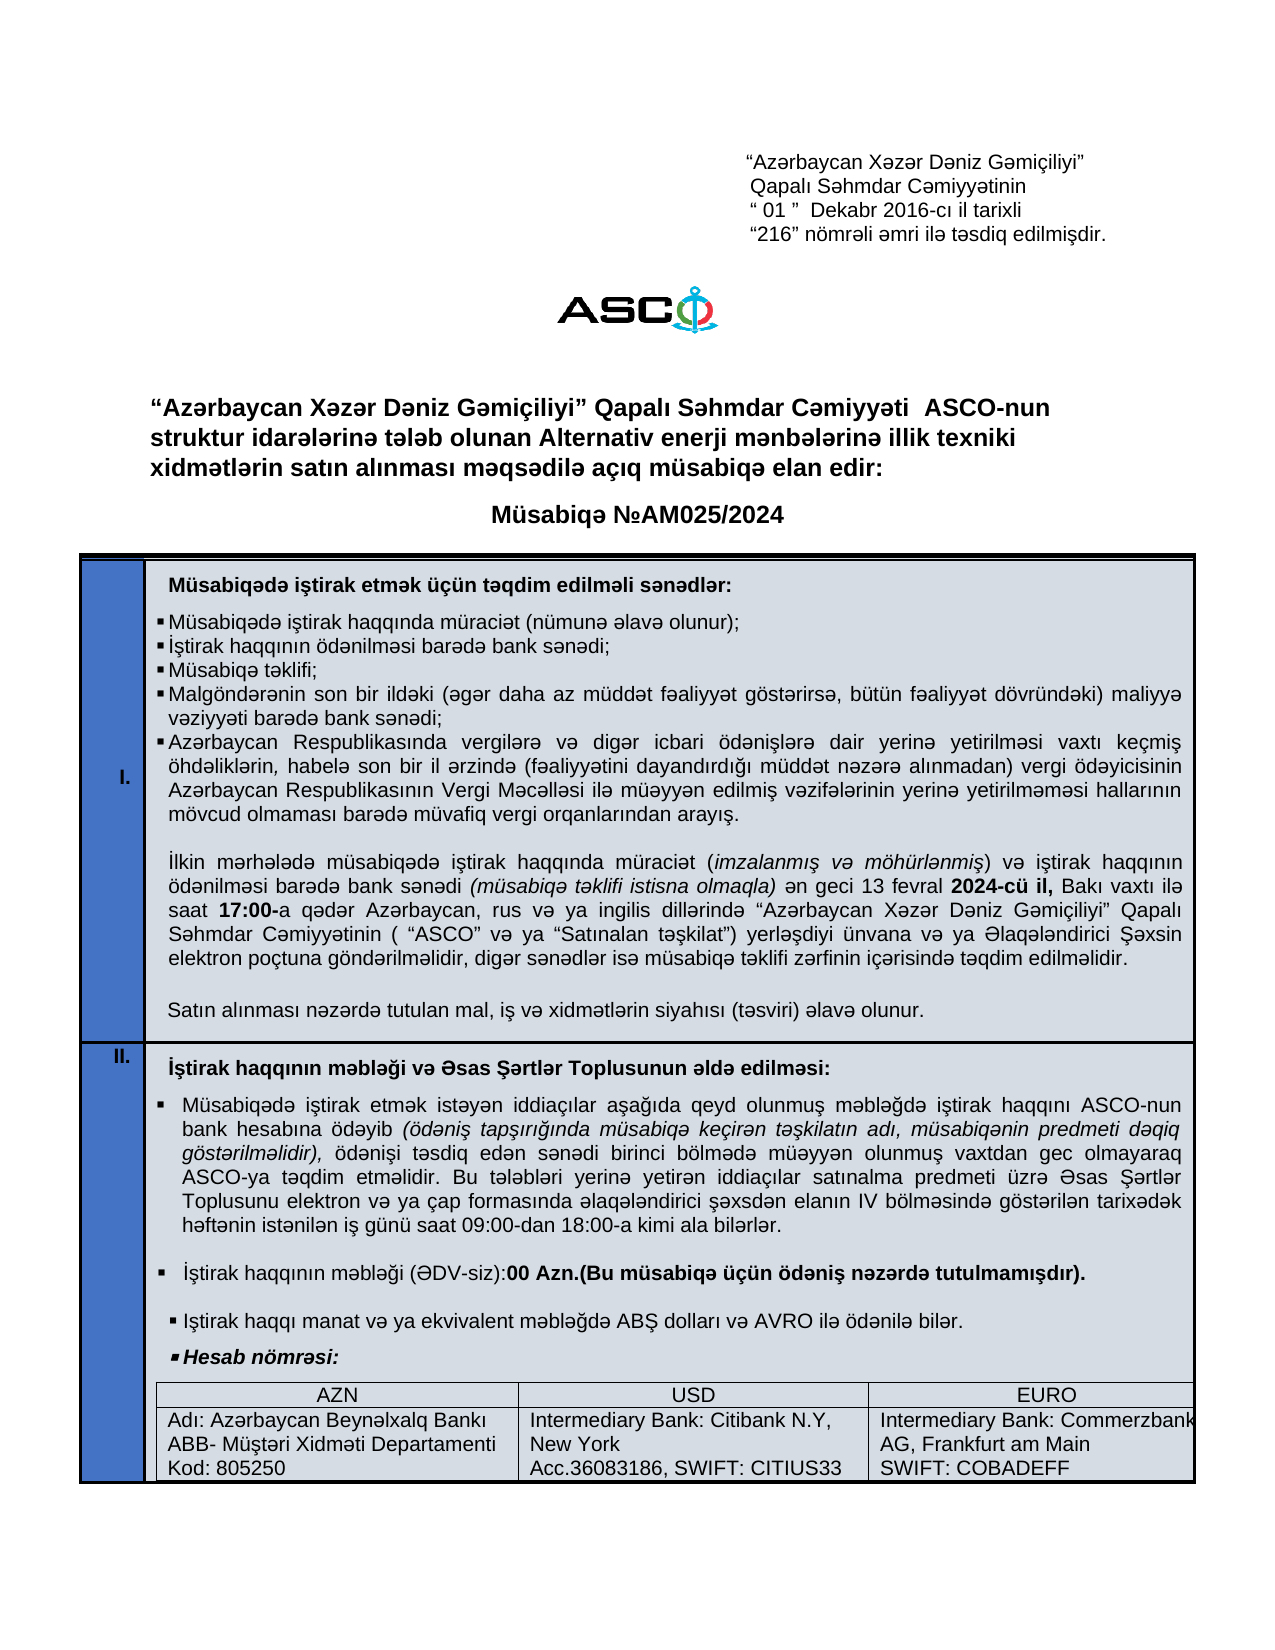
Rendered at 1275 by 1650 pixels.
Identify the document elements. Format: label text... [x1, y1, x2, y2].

text “Azərbaycan Xəzər Dəniz Gəmiçiliyi” [66, 150, 1192, 174]
table_header [82, 561, 143, 1041]
text “ 01 ” Dekabr 2016-cı il tarixli [75, 198, 1192, 222]
text Qapalı Səhmdar Cəmiyyətinin [75, 174, 1123, 198]
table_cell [146, 1044, 1193, 1481]
text “216” nömrəli əmri ilə təsdiq edilmişdir. [666, 222, 1192, 246]
text “Azərbaycan Xəzər Dəniz Gəmiçiliyi” Qapalı Səhmdar Cəmiyyəti ASCO-nun struktur idarələrinə tələb olunan Alternativ enerji mənbələrinə illik texniki xidmətlərin satın alınması məqsədilə açıq müsabiqə elan edir: [150, 393, 1125, 482]
table_cell [82, 1044, 143, 1481]
text Müsabiqə №AM025/2024 [150, 500, 1125, 529]
table_header Müsabiqədə iştirak etmək üçün təqdim edilməli sənədlər: Müsabiqədə iştirak haqqında müraciət (nümunə əlavə olunur); İştirak haqqının ödənilməsi barədə bank sənədi; Müsabiqə təklifi; Malgöndərənin son bir ildəki (əgər daha az müddət fəaliyyət göstərirsə, bütün fəaliyyət dövründəki) maliyyə vəziyyəti barədə bank sənədi; Azərbaycan Respublikasında vergilərə və digər icbari ödənişlərə dair yerinə yetirilməsi vaxtı keçmiş öhdəliklərin, habelə son bir il ərzində (fəaliyyətini dayandırdığı müddət nəzərə alınmadan) vergi ödəyicisinin Azərbaycan Respublikasının Vergi Məcəlləsi ilə müəyyən edilmiş vəzifələrinin yerinə yetirilməməsi hallarının mövcud olmaması barədə müvafiq vergi orqanlarından arayış. İlkin mərhələdə müsabiqədə iştirak haqqında müraciət (imzalanmış və möhürlənmiş) və iştirak haqqının ödənilməsi barədə bank sənədi (müsabiqə təklifi istisna olmaqla) ən geci 13 fevral 2024-cü il, Bakı vaxtı ilə saat 17:00-a qədər Azərbaycan, rus və ya ingilis dillərində “Azərbaycan Xəzər Dəniz Gəmiçiliyi” Qapalı Səhmdar Cəmiyyətinin ( “ASCO” və ya “Satınalan təşkilat”) yerləşdiyi ünvana və ya Əlaqələndirici Şəxsin elektron poçtuna göndərilməlidir, digər sənədlər isə müsabiqə təklifi zərfinin içərisində təqdim edilməlidir. Satın alınması nəzərdə tutulan mal, iş və xidmətlərin siyahısı (təsviri) əlavə olunur. [146, 561, 1193, 1041]
picture [521, 245, 754, 374]
